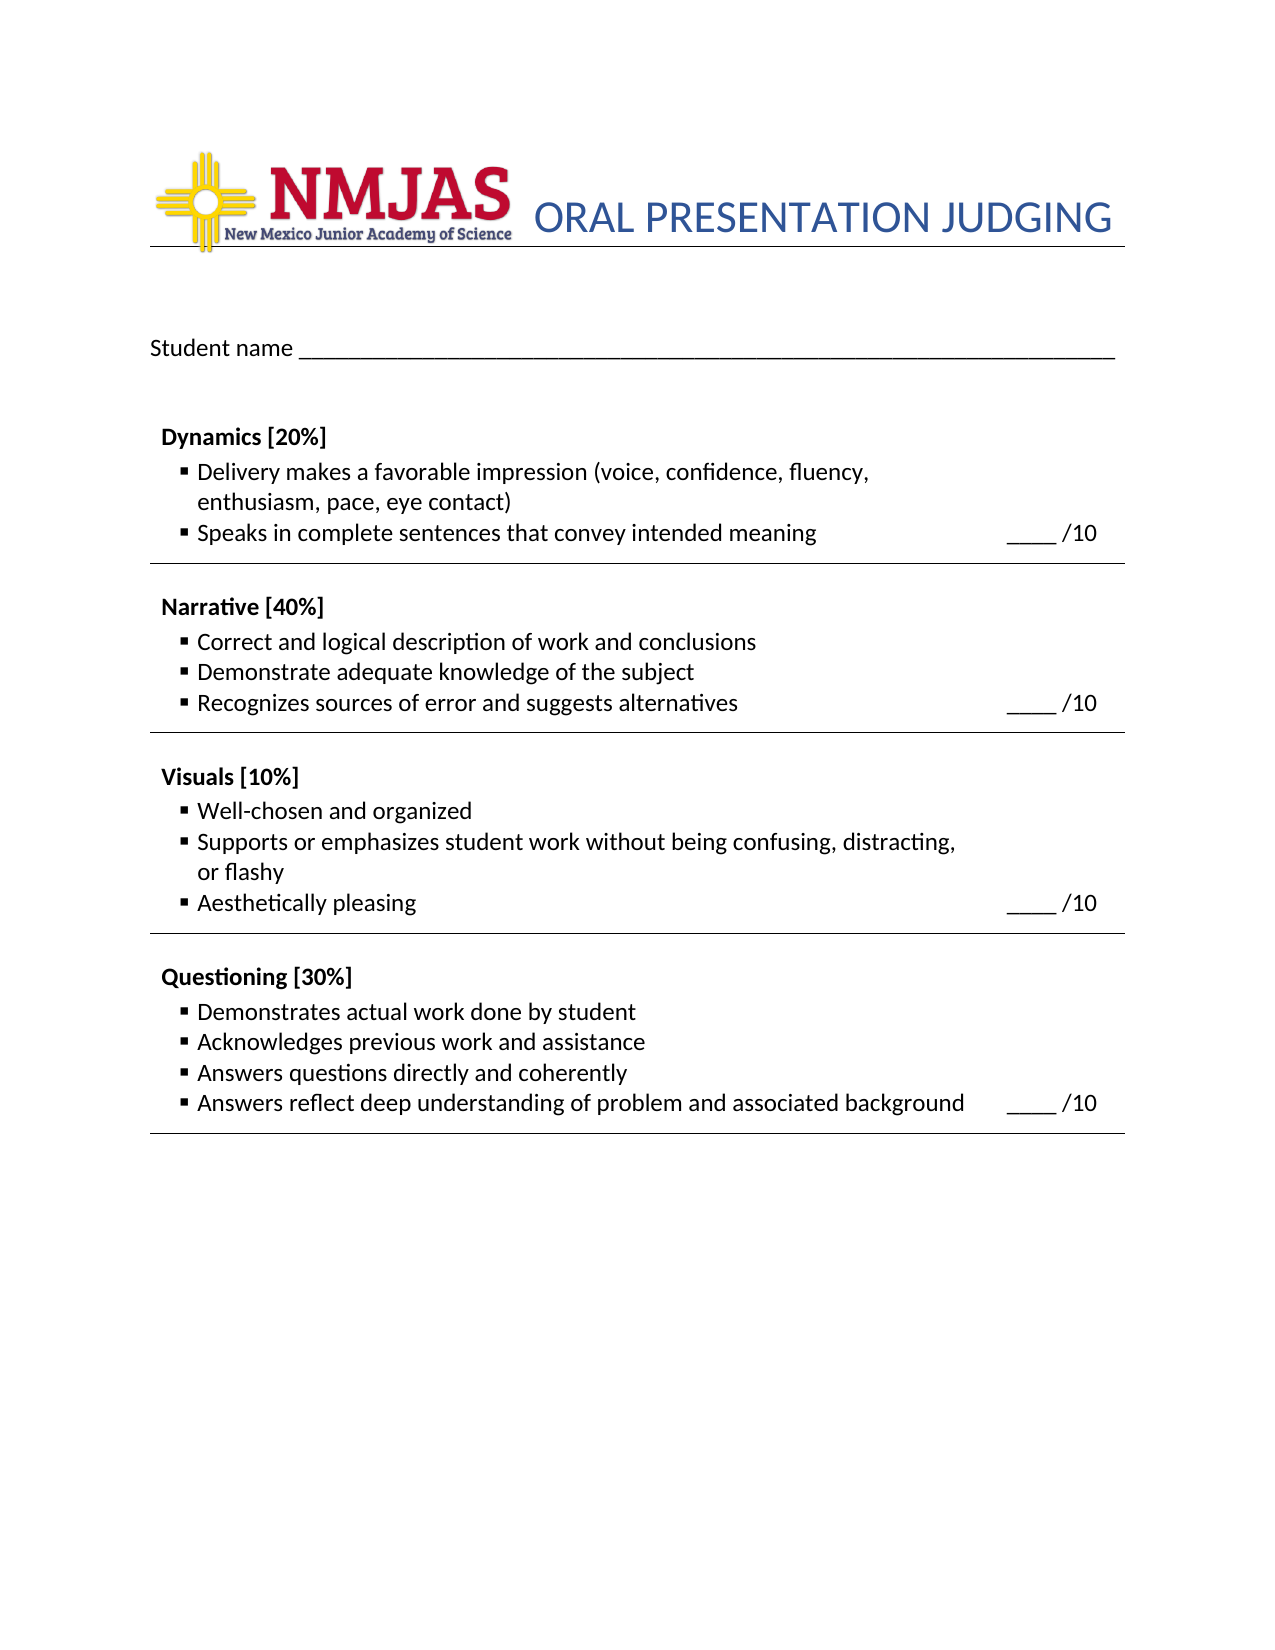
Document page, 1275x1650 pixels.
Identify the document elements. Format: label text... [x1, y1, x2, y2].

text Student name [150, 333, 1125, 363]
table_cell ____ /10 [979, 934, 1125, 1133]
table_header Dynamics [20%] Delivery makes a favorable impression (voice, confidence, fluency, enthusiasm, pace, eye contact) Speaks in complete sentences that convey intended meaning [150, 394, 979, 562]
table_cell Questioning [30%] Demonstrates actual work done by student Acknowledges previous work and assistance Answers questions directly and coherently Answers reflect deep understanding of problem and associated background [150, 934, 979, 1133]
table_header ____ /10 [979, 394, 1125, 562]
table_cell ____ /10 [979, 564, 1125, 732]
table_cell ____ /10 [979, 733, 1125, 932]
subtitle ORAL Presentation Judging [515, 187, 1125, 246]
picture [154, 150, 515, 254]
table_cell Narrative [40%] Correct and logical description of work and conclusions Demonstrate adequate knowledge of the subject Recognizes sources of error and suggests alternatives [150, 564, 979, 732]
table_cell Visuals [10%] Well-chosen and organized Supports or emphasizes student work without being confusing, distracting, or flashy Aesthetically pleasing [150, 733, 979, 932]
